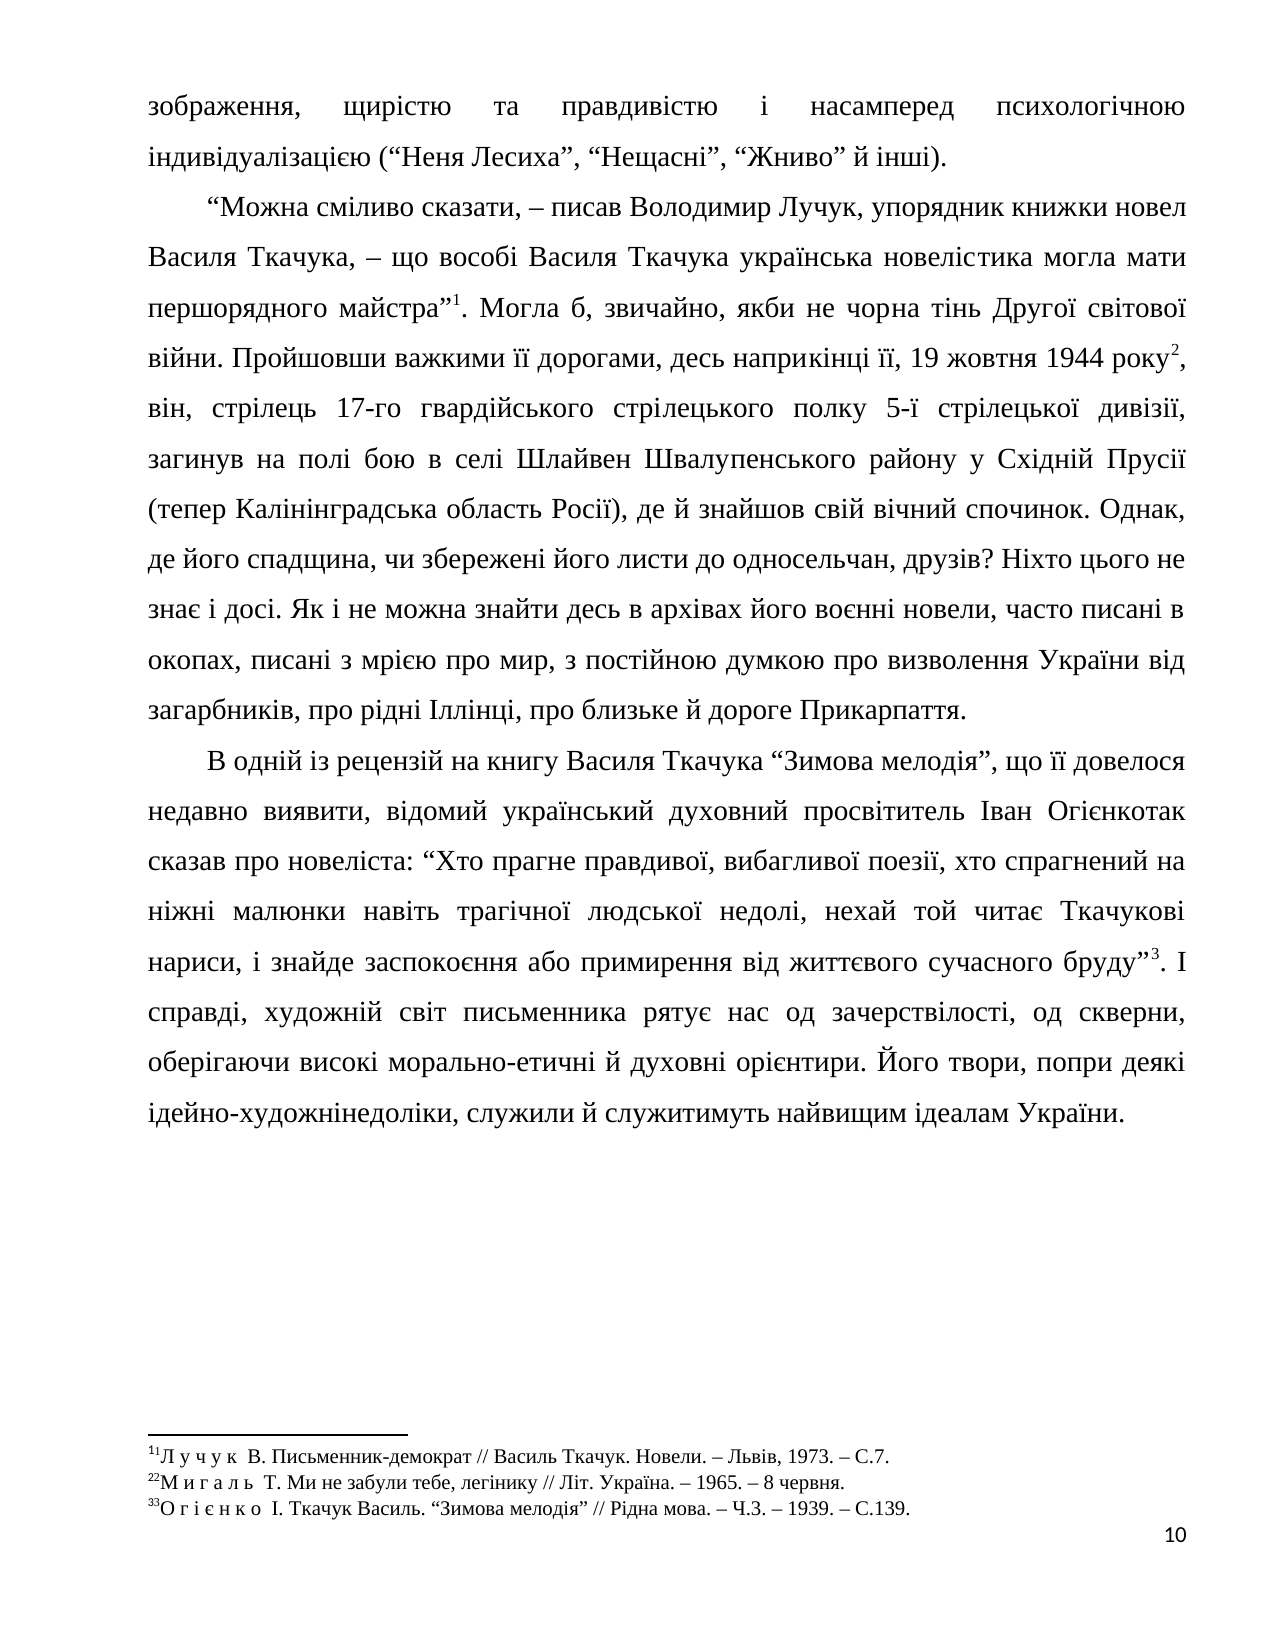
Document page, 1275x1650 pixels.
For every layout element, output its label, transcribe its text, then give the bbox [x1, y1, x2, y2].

text В одній із рецензій на книгу Василя Ткачука “Зимова мелодія”, що її довелося недавно виявити, відомий український духовний просвітитель Іван Огієнкотак сказав про новеліста: “Хто прагне правдивої, вибагливої поезії, хто спрагнений на ніжні малюнки навіть трагічної людської недолі, нехай той читає Ткачукові нариси, і знайде заспокоєння або примирення від життєвого сучасного бруду”3. І справді, художній світ письменника рятує нас од зачерствілості, од скверни, оберігаючи високі морально-етичні й духовні орієнтири. Його твори, попри деякі ідейно-художнінедоліки, служили й служитимуть найвищим ідеалам України. [148, 743, 1186, 1128]
text “Можна сміливо сказати, – писав Володимир Лучук, упорядник книжки новел Василя Ткачука, – що вособі Василя Ткачука українська новелістика могла мати першорядного майстра”1. Могла б, звичайно, якби не чорна тінь Другої світової війни. Пройшовши важкими її дорогами, десь наприкінці її, 19 жовтня 1944 року2, він, стрілець 17-го гвардійського стрілецького полку 5-ї стрілецької дивізії, загинув на полі бою в селі Шлайвен Швалупенського району у Східній Прусії (тепер Калінінградська область Росії), де й знайшов свій вічний спочинок. Однак, де його спадщина, чи збережені його листи до односельчан, друзів? Ніхто цього не знає і досі. Як і не можна знайти десь в архівах його воєнні новели, часто писані в окопах, писані з мрією про мир, з постійною думкою про визволення України від загарбників, про рідні Іллінці, про близьке й дороге Прикарпаття. [148, 189, 1186, 726]
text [148, 88, 1186, 172]
